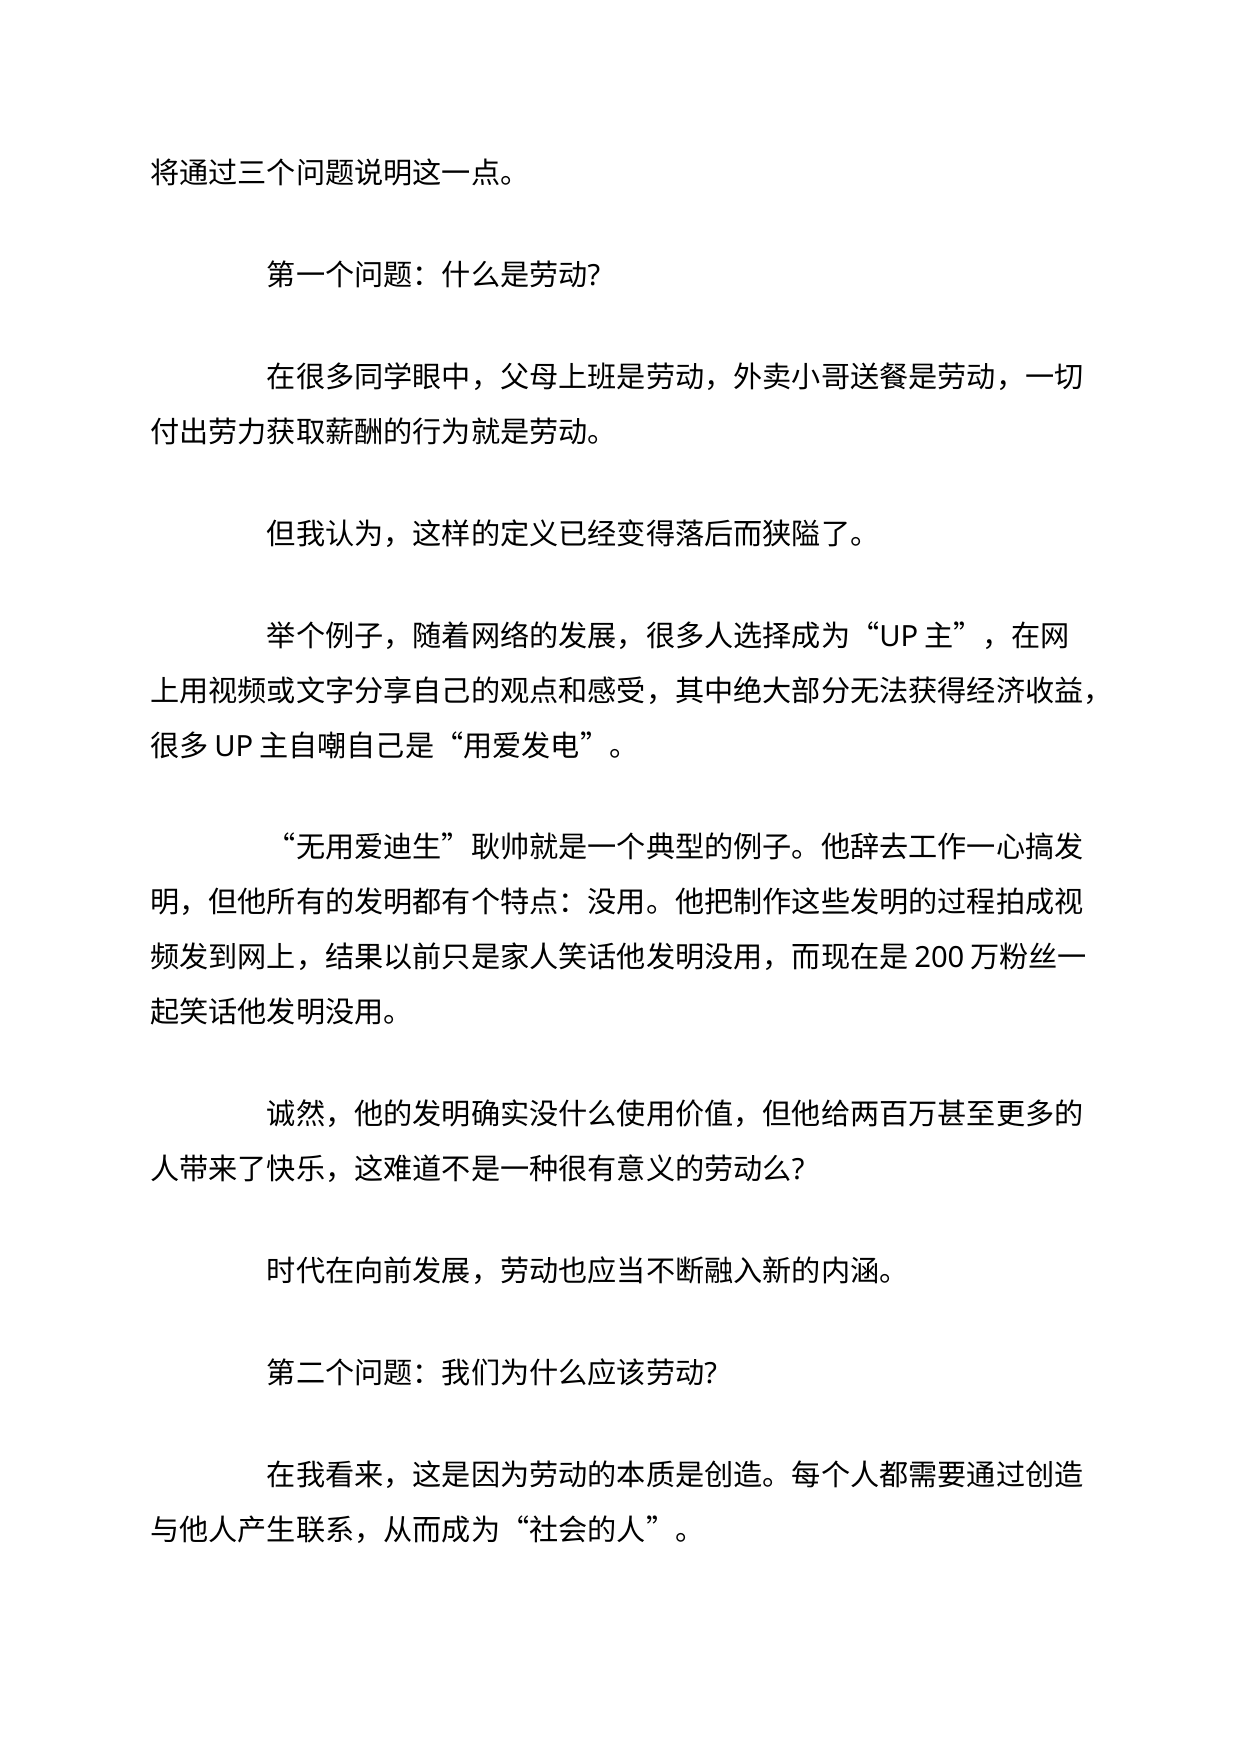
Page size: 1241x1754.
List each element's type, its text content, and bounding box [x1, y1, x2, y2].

text 举个例子，随着网络的发展，很多人选择成为“UP主”，在网上用视频或文字分享自己的观点和感受，其中绝大部分无法获得经济收益，很多UP主自嘲自己是“用爱发电”。 [150, 612, 1090, 764]
text 时代在向前发展，劳动也应当不断融入新的内涵。 [150, 1247, 1090, 1290]
text 在很多同学眼中，父母上班是劳动，外卖小哥送餐是劳动，一切付出劳力获取薪酬的行为就是劳动。 [150, 354, 1090, 451]
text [150, 150, 1090, 192]
text 诚然，他的发明确实没什么使用价值，但他给两百万甚至更多的人带来了快乐，这难道不是一种很有意义的劳动么? [150, 1091, 1090, 1188]
text 第一个问题：什么是劳动? [150, 252, 1090, 294]
text 在我看来，这是因为劳动的本质是创造。每个人都需要通过创造与他人产生联系，从而成为“社会的人”。 [150, 1451, 1090, 1548]
text “无用爱迪生”耿帅就是一个典型的例子。他辞去工作一心搞发明，但他所有的发明都有个特点：没用。他把制作这些发明的过程拍成视频发到网上，结果以前只是家人笑话他发明没用，而现在是200万粉丝一起笑话他发明没用。 [150, 824, 1090, 1031]
text 第二个问题：我们为什么应该劳动? [150, 1349, 1090, 1392]
text 但我认为，这样的定义已经变得落后而狭隘了。 [150, 510, 1090, 553]
